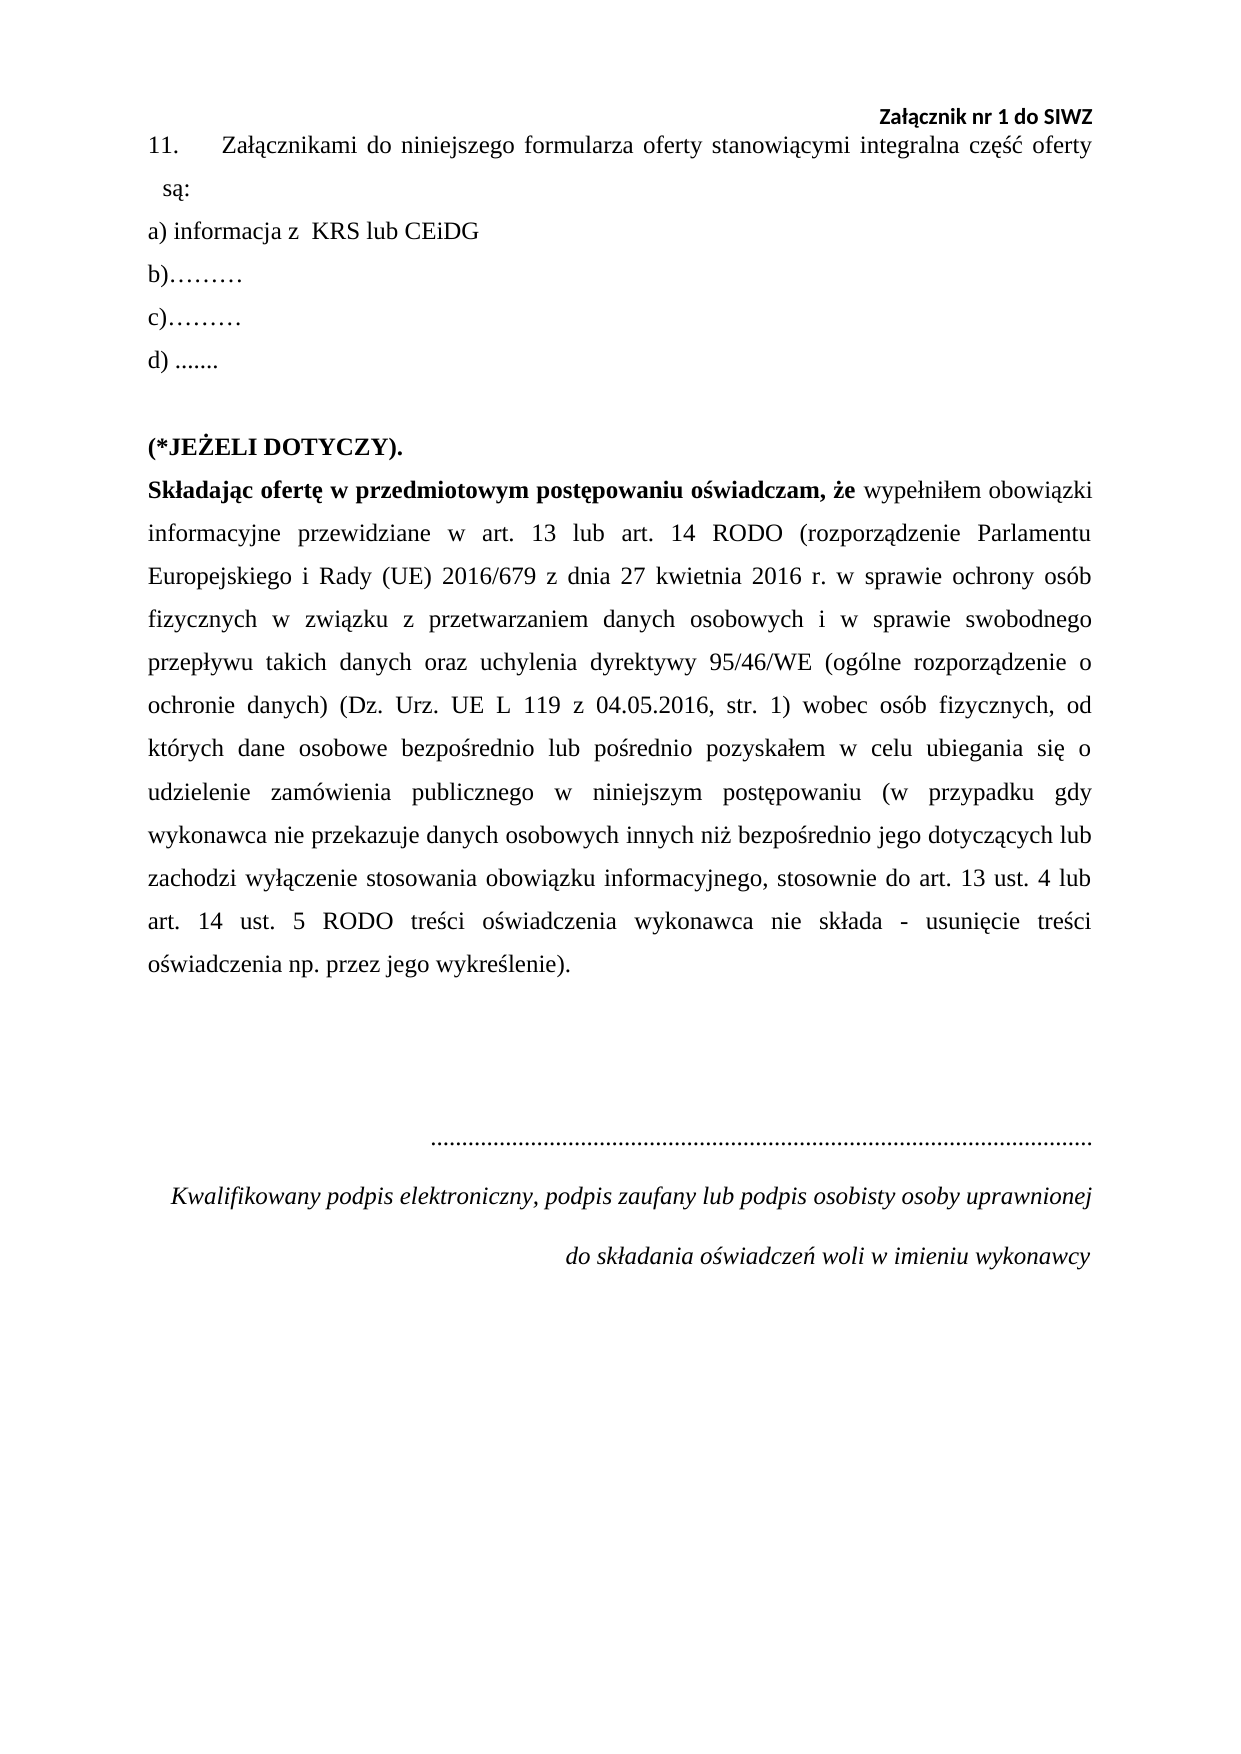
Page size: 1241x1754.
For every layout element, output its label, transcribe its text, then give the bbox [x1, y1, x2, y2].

text Kwalifikowany podpis elektroniczny, podpis zaufany lub podpis osobisty osoby uprawnionej [148, 1181, 1093, 1210]
text Składając ofertę w przedmiotowym postępowaniu oświadczam, że wypełniłem obowiązki informacyjne przewidziane w art. 13 lub art. 14 RODO (rozporządzenie Parlamentu Europejskiego i Rady (UE) 2016/679 z dnia 27 kwietnia 2016 r. w sprawie ochrony osób fizycznych w związku z przetwarzaniem danych osobowych i w sprawie swobodnego przepływu takich danych oraz uchylenia dyrektywy 95/46/WE (ogólne rozporządzenie o ochronie danych) (Dz. Urz. UE L 119 z 04.05.2016, str. 1) wobec osób fizycznych, od których dane osobowe bezpośrednio lub pośrednio pozyskałem w celu ubiegania się o udzielenie zamówienia publicznego w niniejszym postępowaniu (w przypadku gdy wykonawca nie przekazuje danych osobowych innych niż bezpośrednio jego dotyczących lub zachodzi wyłączenie stosowania obowiązku informacyjnego, stosownie do art. 13 ust. 4 lub art. 14 ust. 5 RODO treści oświadczenia wykonawca nie składa - usunięcie treści oświadczenia np. przez jego wykreślenie). [148, 475, 1093, 978]
text (*JEŻELI DOTYCZY). [148, 432, 1093, 460]
text do składania oświadczeń woli w imieniu wykonawcy [148, 1241, 1093, 1270]
list Załącznikami do niniejszego formularza oferty stanowiącymi integralna część oferty są: [148, 130, 1093, 202]
text d) ....... [148, 345, 1093, 374]
text c)……… [148, 302, 1093, 331]
text a) informacja z KRS lub CEiDG [148, 216, 1093, 245]
text .......................................................................................................... [148, 1122, 1093, 1150]
text b)……… [148, 259, 1093, 288]
